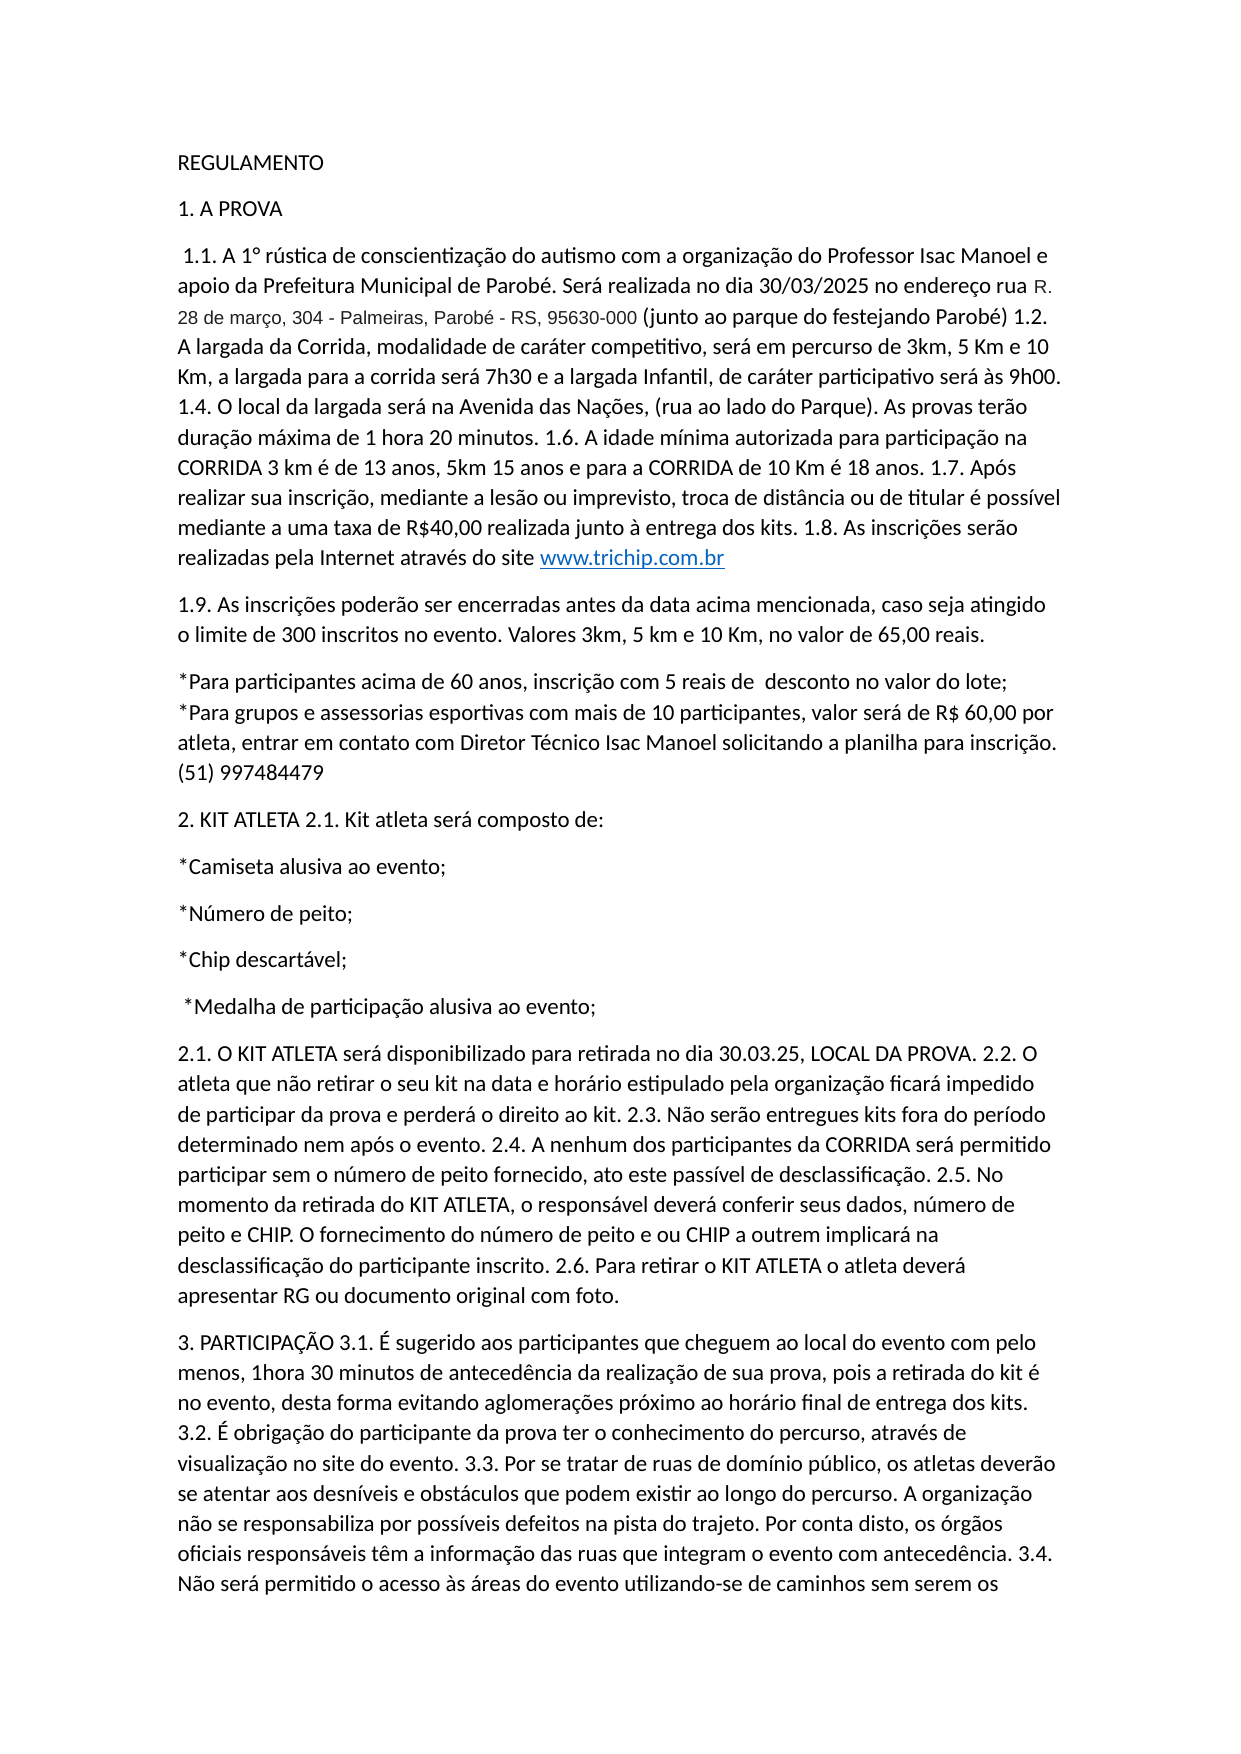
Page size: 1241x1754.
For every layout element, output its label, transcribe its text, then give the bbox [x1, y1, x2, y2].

text *Medalha de participação alusiva ao evento; [177, 992, 1063, 1020]
text *Número de peito; [177, 899, 1063, 927]
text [177, 1328, 1063, 1597]
text 1.9. As inscrições poderão ser encerradas antes da data acima mencionada, caso seja atingido o limite de 300 inscritos no evento. Valores 3km, 5 km e 10 Km, no valor de 65,00 reais. [177, 590, 1063, 648]
text 2. KIT ATLETA 2.1. Kit atleta será composto de: [177, 805, 1063, 833]
text REGULAMENTO [177, 148, 1063, 176]
text *Para participantes acima de 60 anos, inscrição com 5 reais de desconto no valor do lote; *Para grupos e assessorias esportivas com mais de 10 participantes, valor será de R$ 60,00 por atleta, entrar em contato com Diretor Técnico Isac Manoel solicitando a planilha para inscrição. (51) 997484479 [177, 667, 1063, 786]
text 2.1. O KIT ATLETA será disponibilizado para retirada no dia 30.03.25, LOCAL DA PROVA. 2.2. O atleta que não retirar o seu kit na data e horário estipulado pela organização ficará impedido de participar da prova e perderá o direito ao kit. 2.3. Não serão entregues kits fora do período determinado nem após o evento. 2.4. A nenhum dos participantes da CORRIDA será permitido participar sem o número de peito fornecido, ato este passível de desclassificação. 2.5. No momento da retirada do KIT ATLETA, o responsável deverá conferir seus dados, número de peito e CHIP. O fornecimento do número de peito e ou CHIP a outrem implicará na desclassificação do participante inscrito. 2.6. Para retirar o KIT ATLETA o atleta deverá apresentar RG ou documento original com foto. [177, 1039, 1063, 1309]
text 1. A PROVA [177, 194, 1063, 222]
text 1.1. A 1° rústica de conscientização do autismo com a organização do Professor Isac Manoel e apoio da Prefeitura Municipal de Parobé. Será realizada no dia 30/03/2025 no endereço rua R. 28 de março, 304 - Palmeiras, Parobé - RS, 95630-000 (junto ao parque do festejando Parobé) 1.2. A largada da Corrida, modalidade de caráter competitivo, será em percurso de 3km, 5 Km e 10 Km, a largada para a corrida será 7h30 e a largada Infantil, de caráter participativo será às 9h00. 1.4. O local da largada será na Avenida das Nações, (rua ao lado do Parque). As provas terão duração máxima de 1 hora 20 minutos. 1.6. A idade mínima autorizada para participação na CORRIDA 3 km é de 13 anos, 5km 15 anos e para a CORRIDA de 10 Km é 18 anos. 1.7. Após realizar sua inscrição, mediante a lesão ou imprevisto, troca de distância ou de titular é possível mediante a uma taxa de R$40,00 realizada junto à entrega dos kits. 1.8. As inscrições serão realizadas pela Internet através do site www.trichip.com.br [177, 241, 1063, 571]
text *Chip descartável; [177, 946, 1063, 973]
text *Camiseta alusiva ao evento; [177, 852, 1063, 880]
